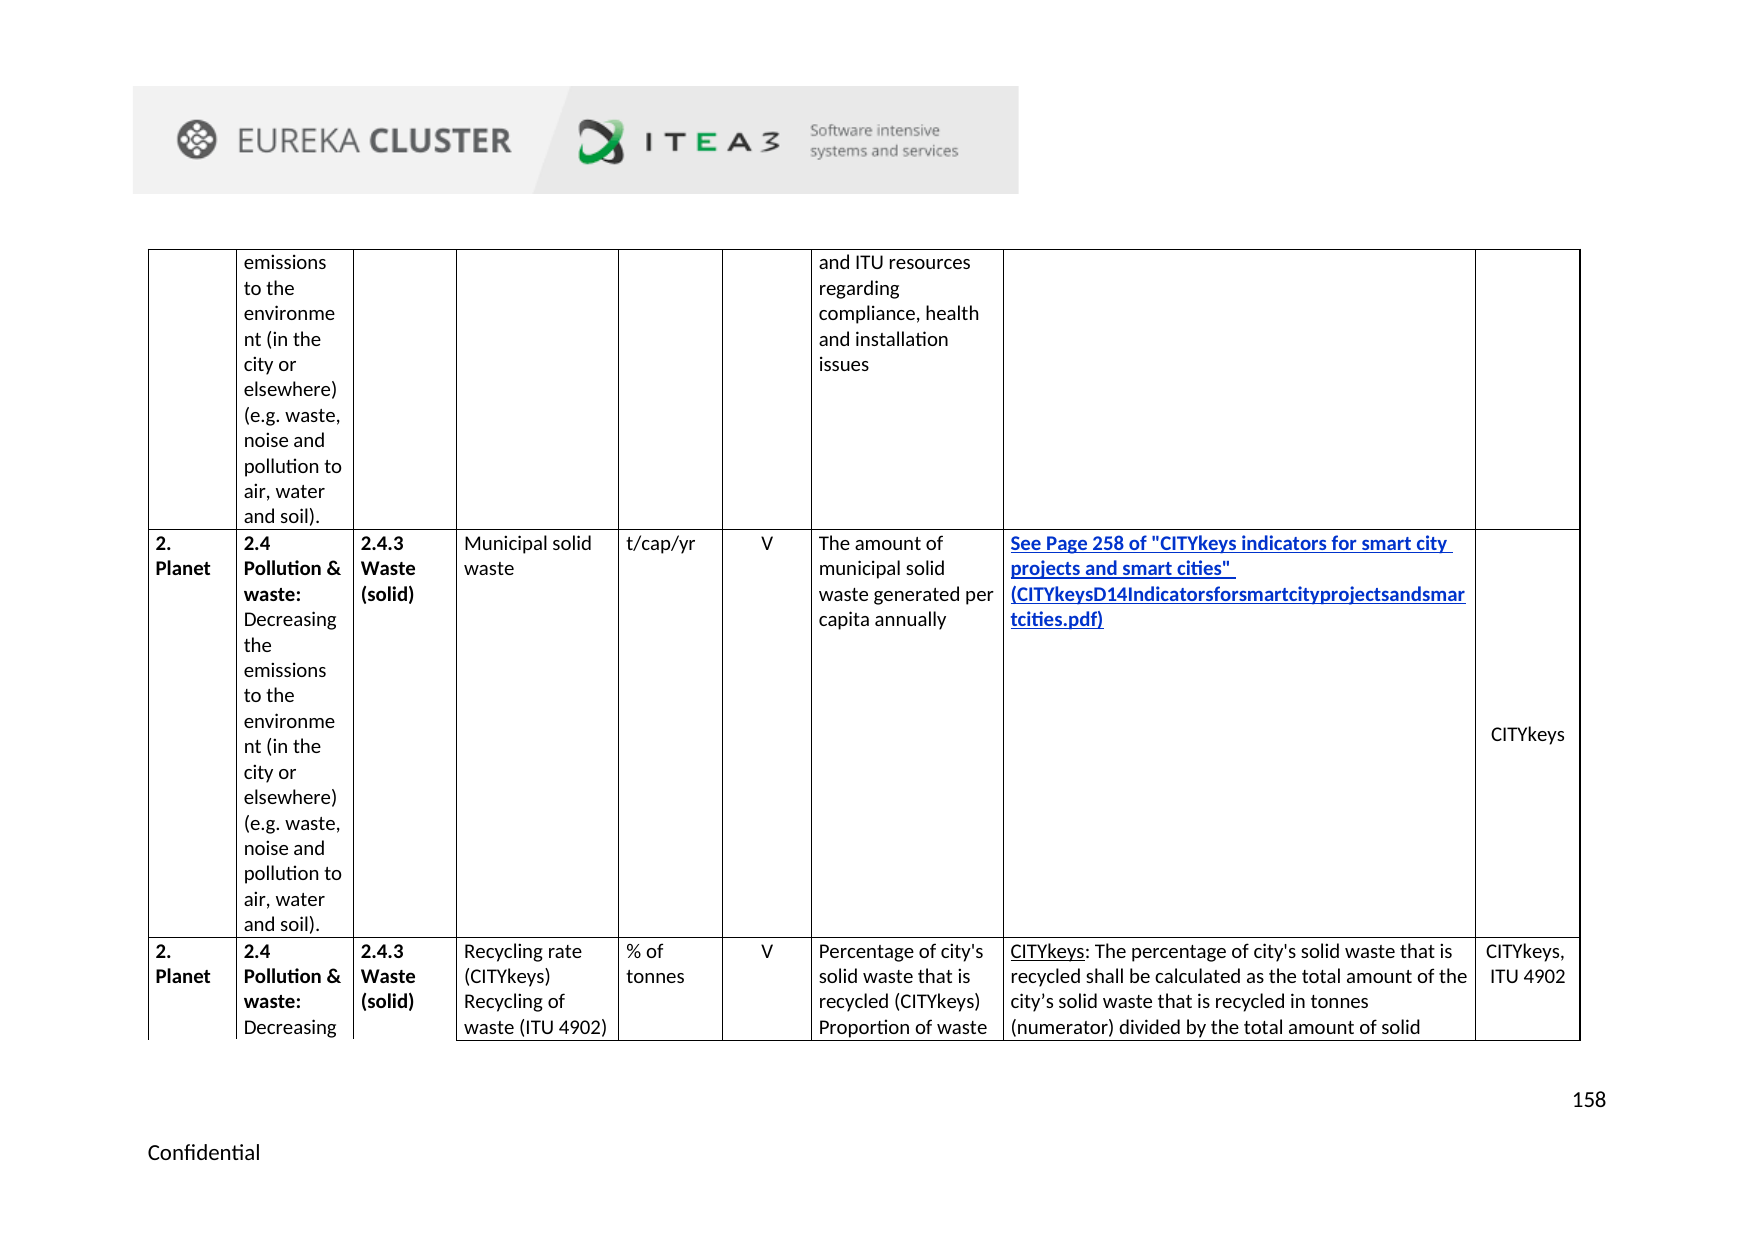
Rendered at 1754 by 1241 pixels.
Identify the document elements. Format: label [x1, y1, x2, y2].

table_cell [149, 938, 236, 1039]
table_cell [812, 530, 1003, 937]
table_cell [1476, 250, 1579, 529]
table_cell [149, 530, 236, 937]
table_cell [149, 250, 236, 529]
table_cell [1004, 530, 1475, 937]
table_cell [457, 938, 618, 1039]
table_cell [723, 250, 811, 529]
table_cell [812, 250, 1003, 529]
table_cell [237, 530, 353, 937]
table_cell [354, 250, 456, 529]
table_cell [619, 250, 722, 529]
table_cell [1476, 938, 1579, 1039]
picture [132, 86, 1019, 194]
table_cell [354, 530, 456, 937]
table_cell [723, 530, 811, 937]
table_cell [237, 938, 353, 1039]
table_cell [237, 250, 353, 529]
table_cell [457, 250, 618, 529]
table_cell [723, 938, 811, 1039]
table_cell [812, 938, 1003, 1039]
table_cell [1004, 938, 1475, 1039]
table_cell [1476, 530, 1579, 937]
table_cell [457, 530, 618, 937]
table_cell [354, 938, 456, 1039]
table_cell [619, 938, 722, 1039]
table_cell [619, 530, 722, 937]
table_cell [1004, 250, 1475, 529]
